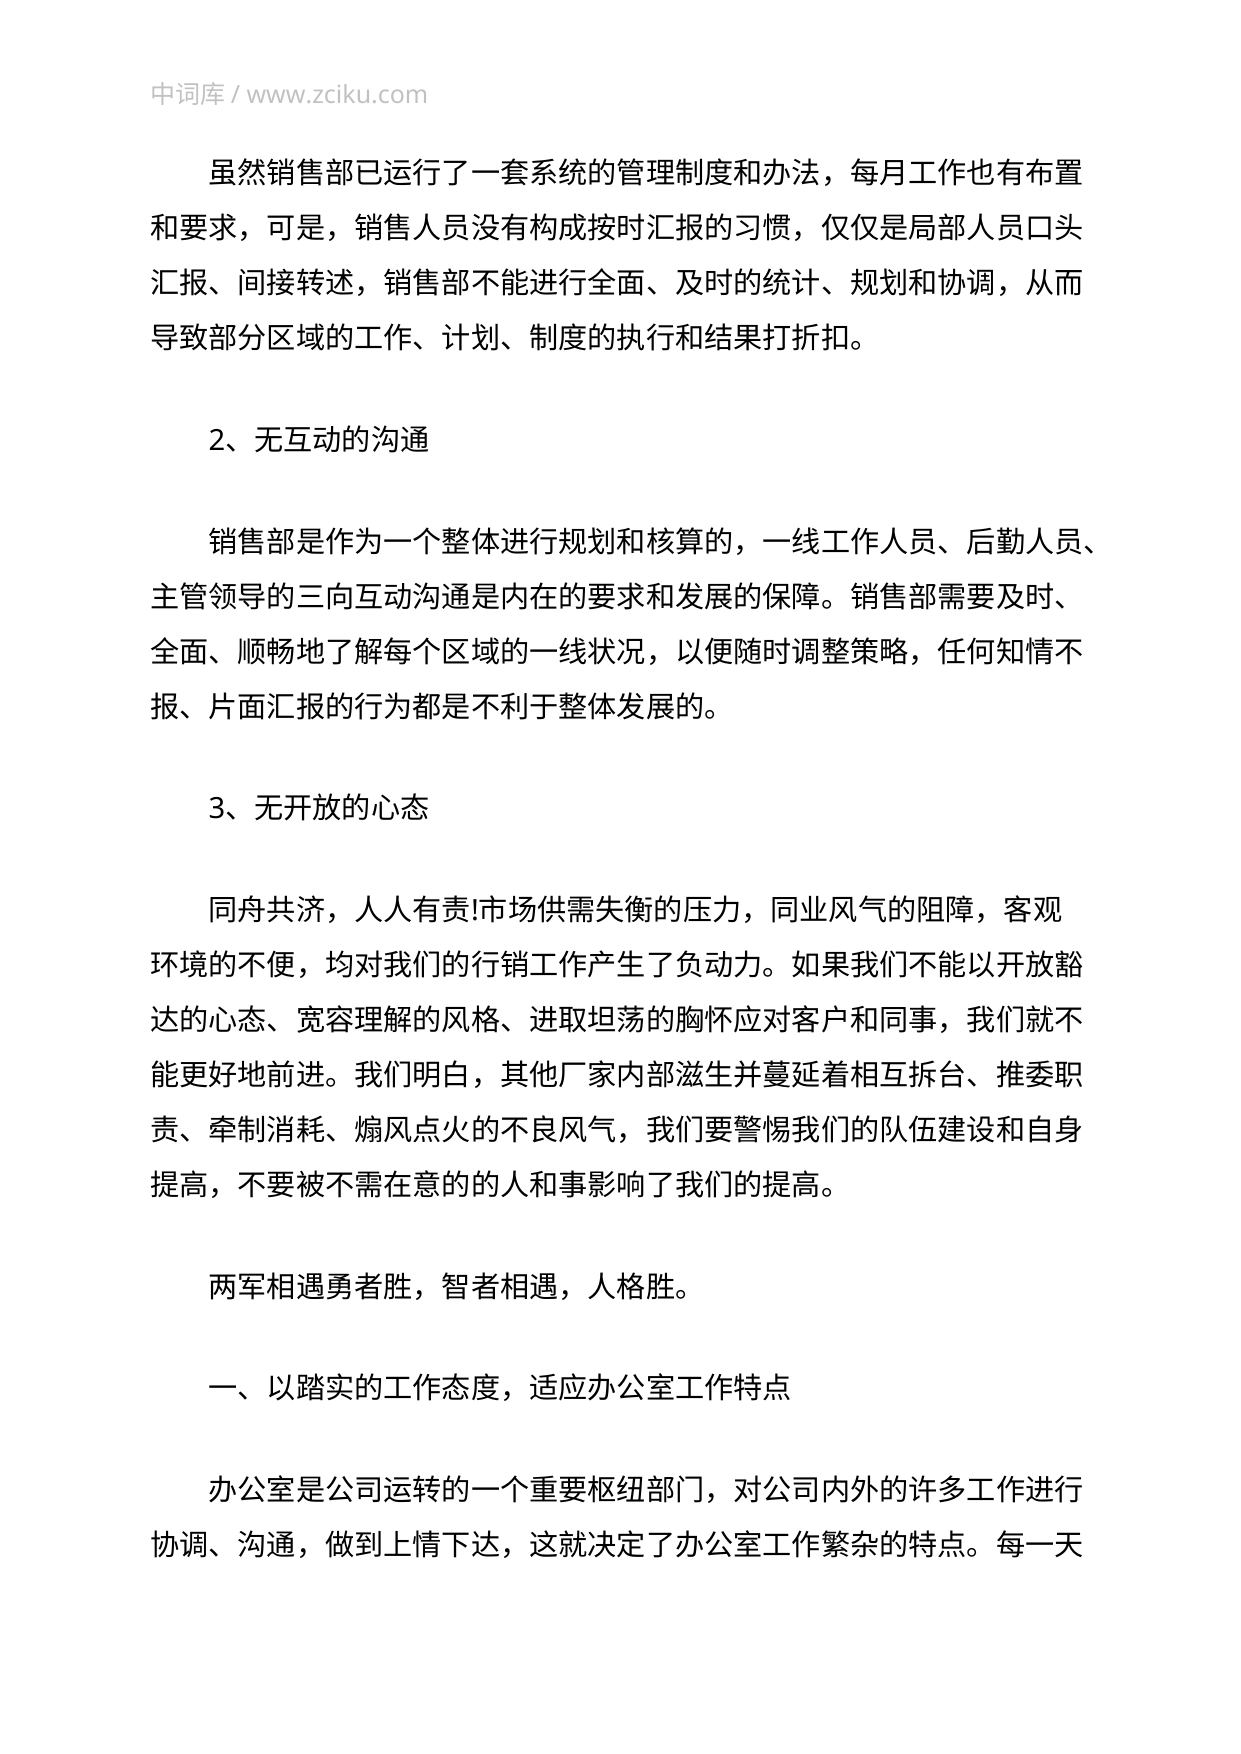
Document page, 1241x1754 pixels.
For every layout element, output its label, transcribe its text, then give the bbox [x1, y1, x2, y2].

text 两军相遇勇者胜，智者相遇，人格胜。 [150, 1263, 1090, 1306]
text 3、无开放的心态 [150, 785, 1090, 827]
text 销售部是作为一个整体进行规划和核算的，一线工作人员、后勤人员、主管领导的三向互动沟通是内在的要求和发展的保障。销售部需要及时、全面、顺畅地了解每个区域的一线状况，以便随时调整策略，任何知情不报、片面汇报的行为都是不利于整体发展的。 [150, 518, 1090, 725]
text 一、以踏实的工作态度，适应办公室工作特点 [150, 1365, 1090, 1407]
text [150, 1467, 1090, 1564]
text 虽然销售部已运行了一套系统的管理制度和办法，每月工作也有布置和要求，可是，销售人员没有构成按时汇报的习惯，仅仅是局部人员口头汇报、间接转述，销售部不能进行全面、及时的统计、规划和协调，从而导致部分区域的工作、计划、制度的执行和结果打折扣。 [150, 150, 1090, 357]
text 2、无互动的沟通 [150, 416, 1090, 459]
text 同舟共济，人人有责!市场供需失衡的压力，同业风气的阻障，客观环境的不便，均对我们的行销工作产生了负动力。如果我们不能以开放豁达的心态、宽容理解的风格、进取坦荡的胸怀应对客户和同事，我们就不能更好地前进。我们明白，其他厂家内部滋生并蔓延着相互拆台、推委职责、牵制消耗、煽风点火的不良风气，我们要警惕我们的队伍建设和自身提高，不要被不需在意的的人和事影响了我们的提高。 [150, 887, 1090, 1204]
